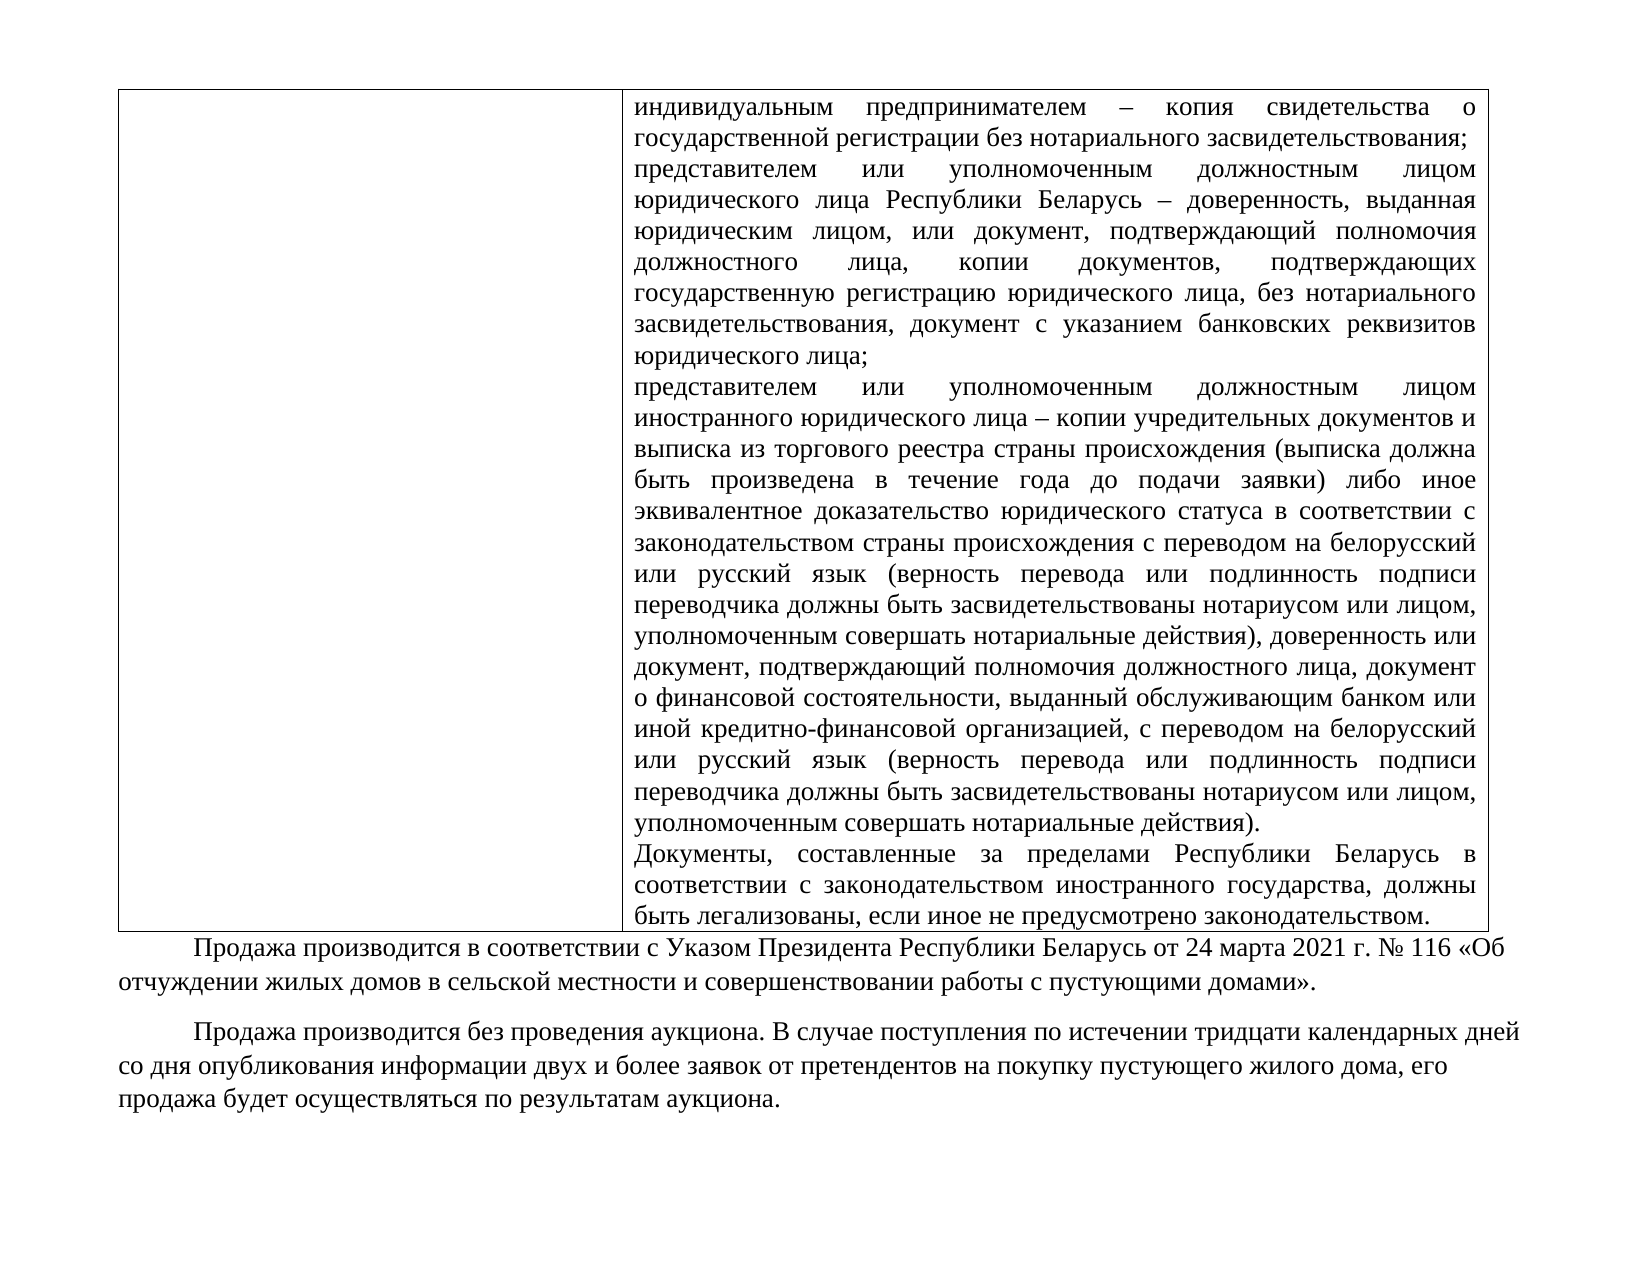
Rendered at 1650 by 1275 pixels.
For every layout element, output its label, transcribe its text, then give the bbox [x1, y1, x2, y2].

text Продажа производится без проведения аукциона. В случае поступления по истечении тридцати календарных дней со дня опубликования информации двух и более заявок от претендентов на покупку пустующего жилого дома, его продажа будет осуществляться по результатам аукциона. [118, 1015, 1532, 1113]
text Продажа производится в соответствии с Указом Президента Республики Беларусь от 24 марта 2021 г. № 116 «Об отчуждении жилых домов в сельской местности и совершенствовании работы с пустующими домами». [118, 932, 1532, 996]
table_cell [119, 90, 622, 931]
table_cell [623, 90, 1488, 931]
